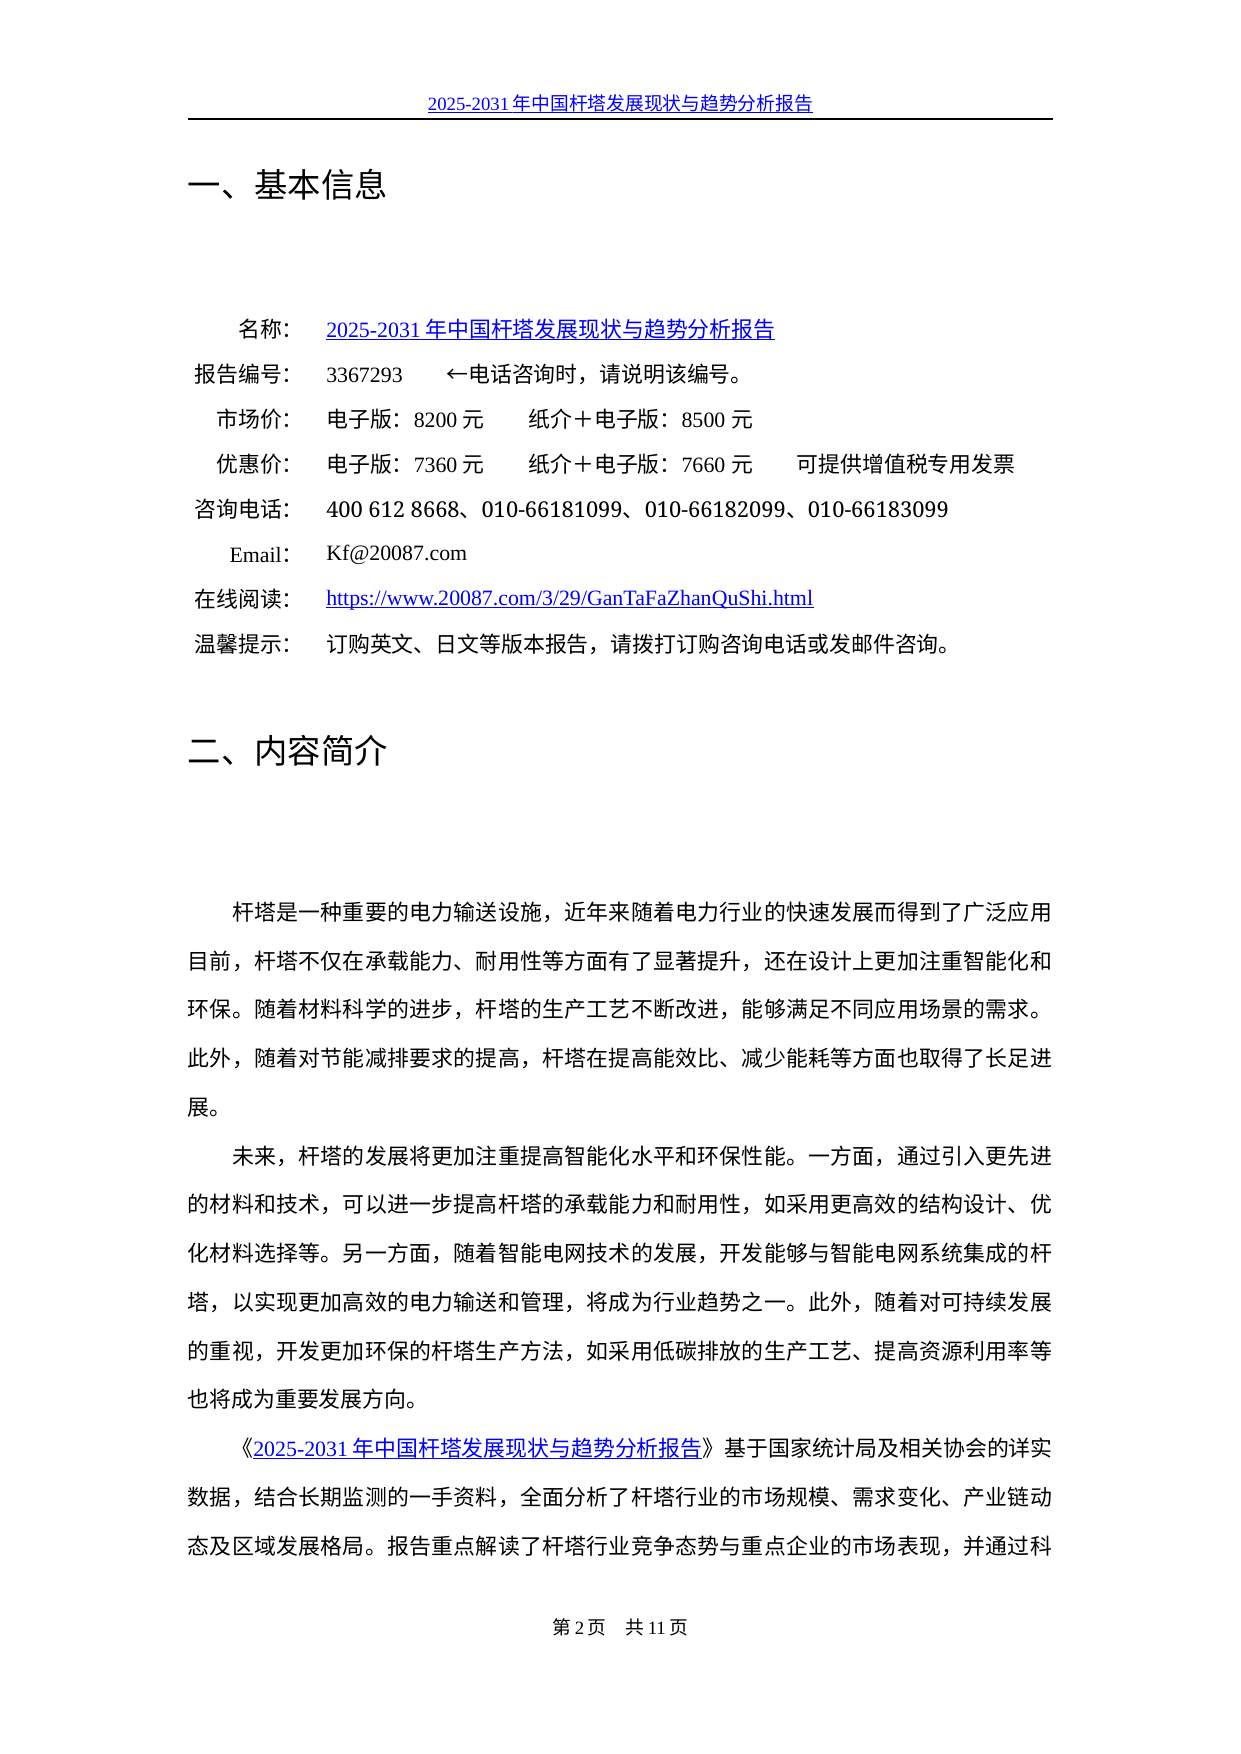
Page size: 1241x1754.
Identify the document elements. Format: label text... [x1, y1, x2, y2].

title 一、基本信息 [187, 150, 1053, 215]
table_cell Email： [167, 537, 315, 582]
table_cell 报告编号： [167, 357, 315, 402]
table_cell 3367293 ←电话咨询时，请说明该编号。 [315, 357, 1073, 402]
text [187, 894, 1053, 1561]
table_cell 优惠价： [167, 447, 315, 492]
table_cell 电子版：7360 元 纸介＋电子版：7660 元 可提供增值税专用发票 [315, 447, 1073, 492]
table_cell Kf@20087.com [315, 537, 1073, 582]
table_cell 咨询电话： [167, 492, 315, 537]
table_header 名称： [167, 312, 315, 357]
table_cell [315, 582, 1073, 627]
table_cell 电子版：8200 元 纸介＋电子版：8500 元 [315, 402, 1073, 447]
table_cell 400 612 8668、010-66181099、010-66182099、010-66183099 [315, 492, 1073, 537]
table_cell 订购英文、日文等版本报告，请拨打订购咨询电话或发邮件咨询。 [315, 627, 1073, 672]
table_cell 温馨提示： [167, 627, 315, 672]
table_cell 市场价： [167, 402, 315, 447]
table_cell 在线阅读： [167, 582, 315, 627]
table_header 2025-2031年中国杆塔发展现状与趋势分析报告 [315, 312, 1073, 357]
title 二、内容简介 [187, 717, 1053, 782]
